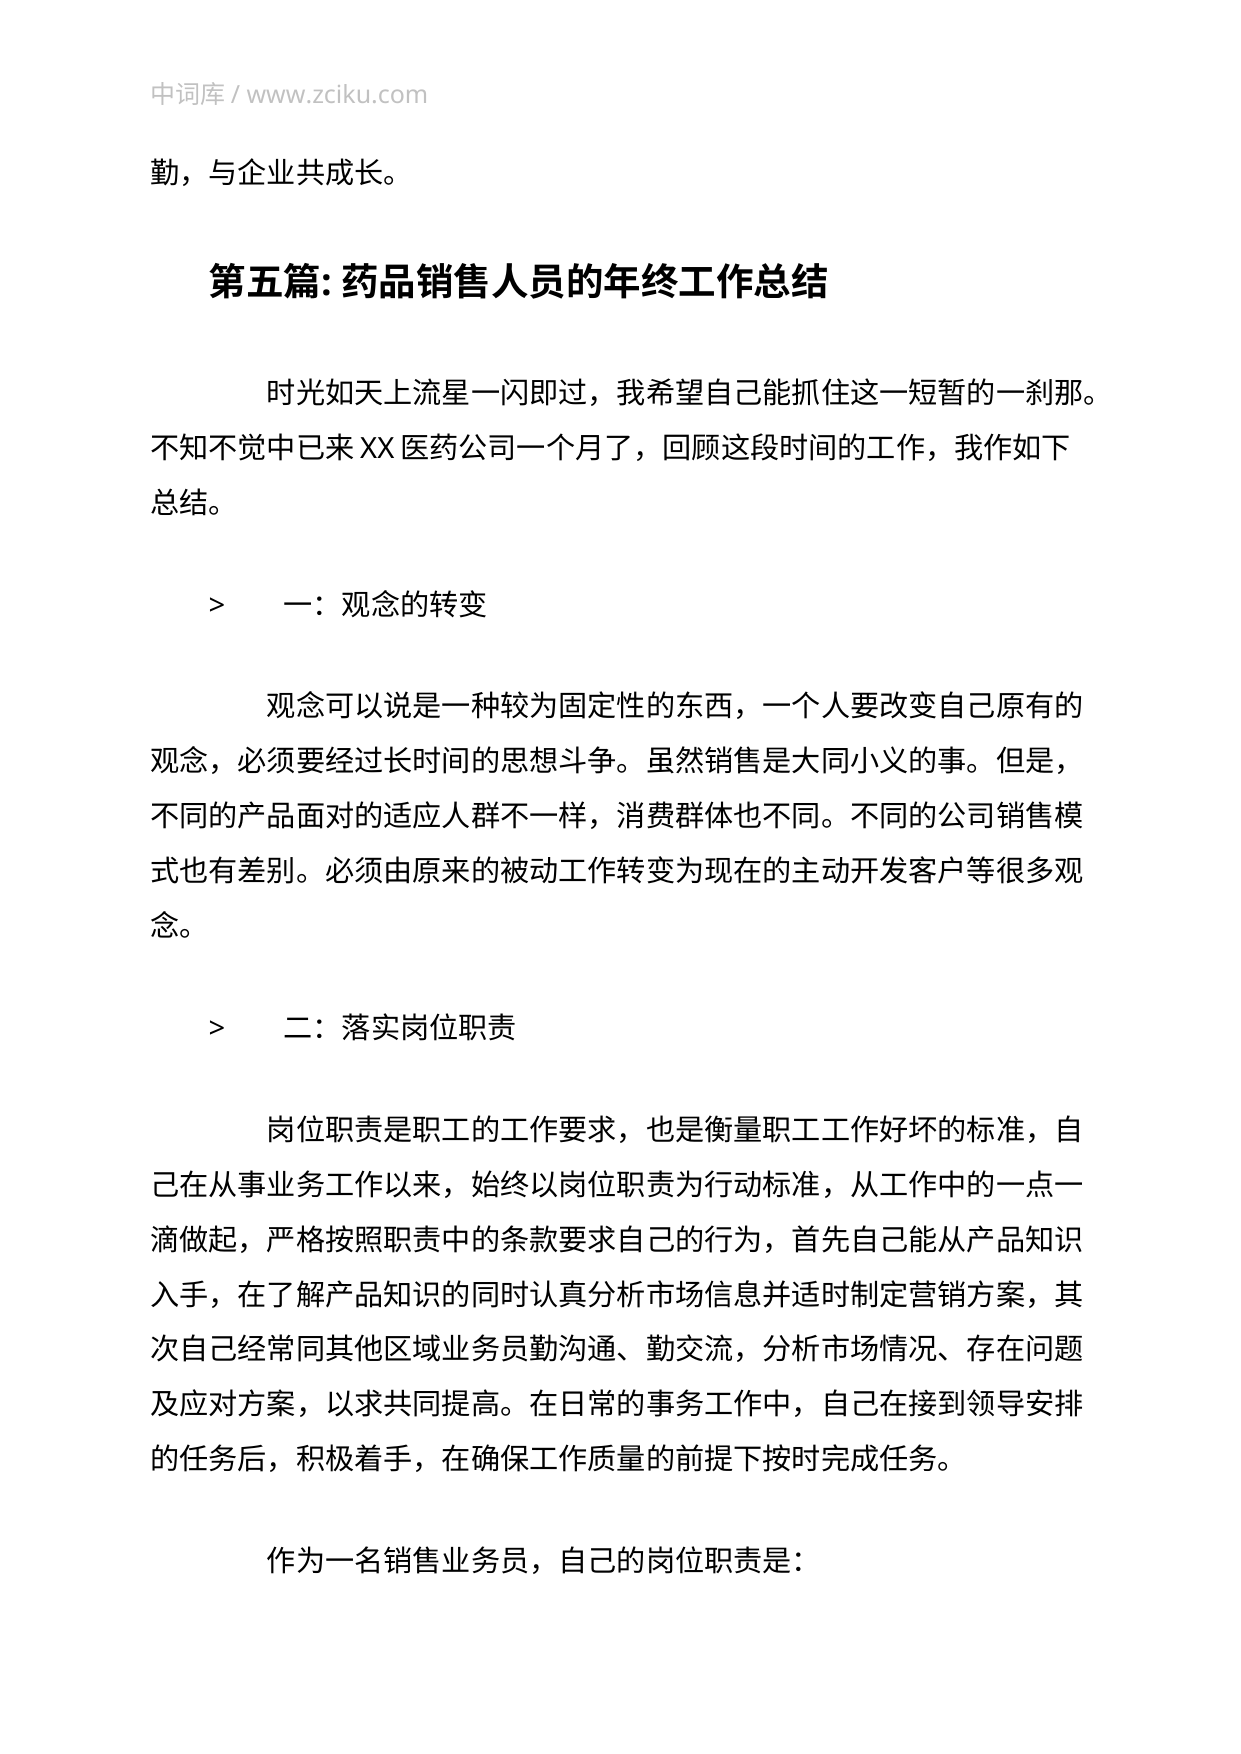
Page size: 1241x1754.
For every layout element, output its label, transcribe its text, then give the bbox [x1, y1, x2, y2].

text 第五篇: 药品销售人员的年终工作总结 [150, 252, 1090, 306]
text 作为一名销售业务员，自己的岗位职责是： [150, 1537, 1090, 1580]
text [150, 150, 1090, 192]
text > 一：观念的转变 [150, 581, 1090, 623]
text 岗位职责是职工的工作要求，也是衡量职工工作好坏的标准，自己在从事业务工作以来，始终以岗位职责为行动标准，从工作中的一点一滴做起，严格按照职责中的条款要求自己的行为，首先自己能从产品知识入手，在了解产品知识的同时认真分析市场信息并适时制定营销方案，其次自己经常同其他区域业务员勤沟通、勤交流，分析市场情况、存在问题及应对方案，以求共同提高。在日常的事务工作中，自己在接到领导安排的任务后，积极着手，在确保工作质量的前提下按时完成任务。 [150, 1106, 1090, 1478]
text 观念可以说是一种较为固定性的东西，一个人要改变自己原有的观念，必须要经过长时间的思想斗争。虽然销售是大同小义的事。但是，不同的产品面对的适应人群不一样，消费群体也不同。不同的公司销售模式也有差别。必须由原来的被动工作转变为现在的主动开发客户等很多观念。 [150, 683, 1090, 945]
text 时光如天上流星一闪即过，我希望自己能抓住这一短暂的一刹那。不知不觉中已来XX医药公司一个月了，回顾这段时间的工作，我作如下总结。 [150, 369, 1090, 522]
text > 二：落实岗位职责 [150, 1004, 1090, 1047]
